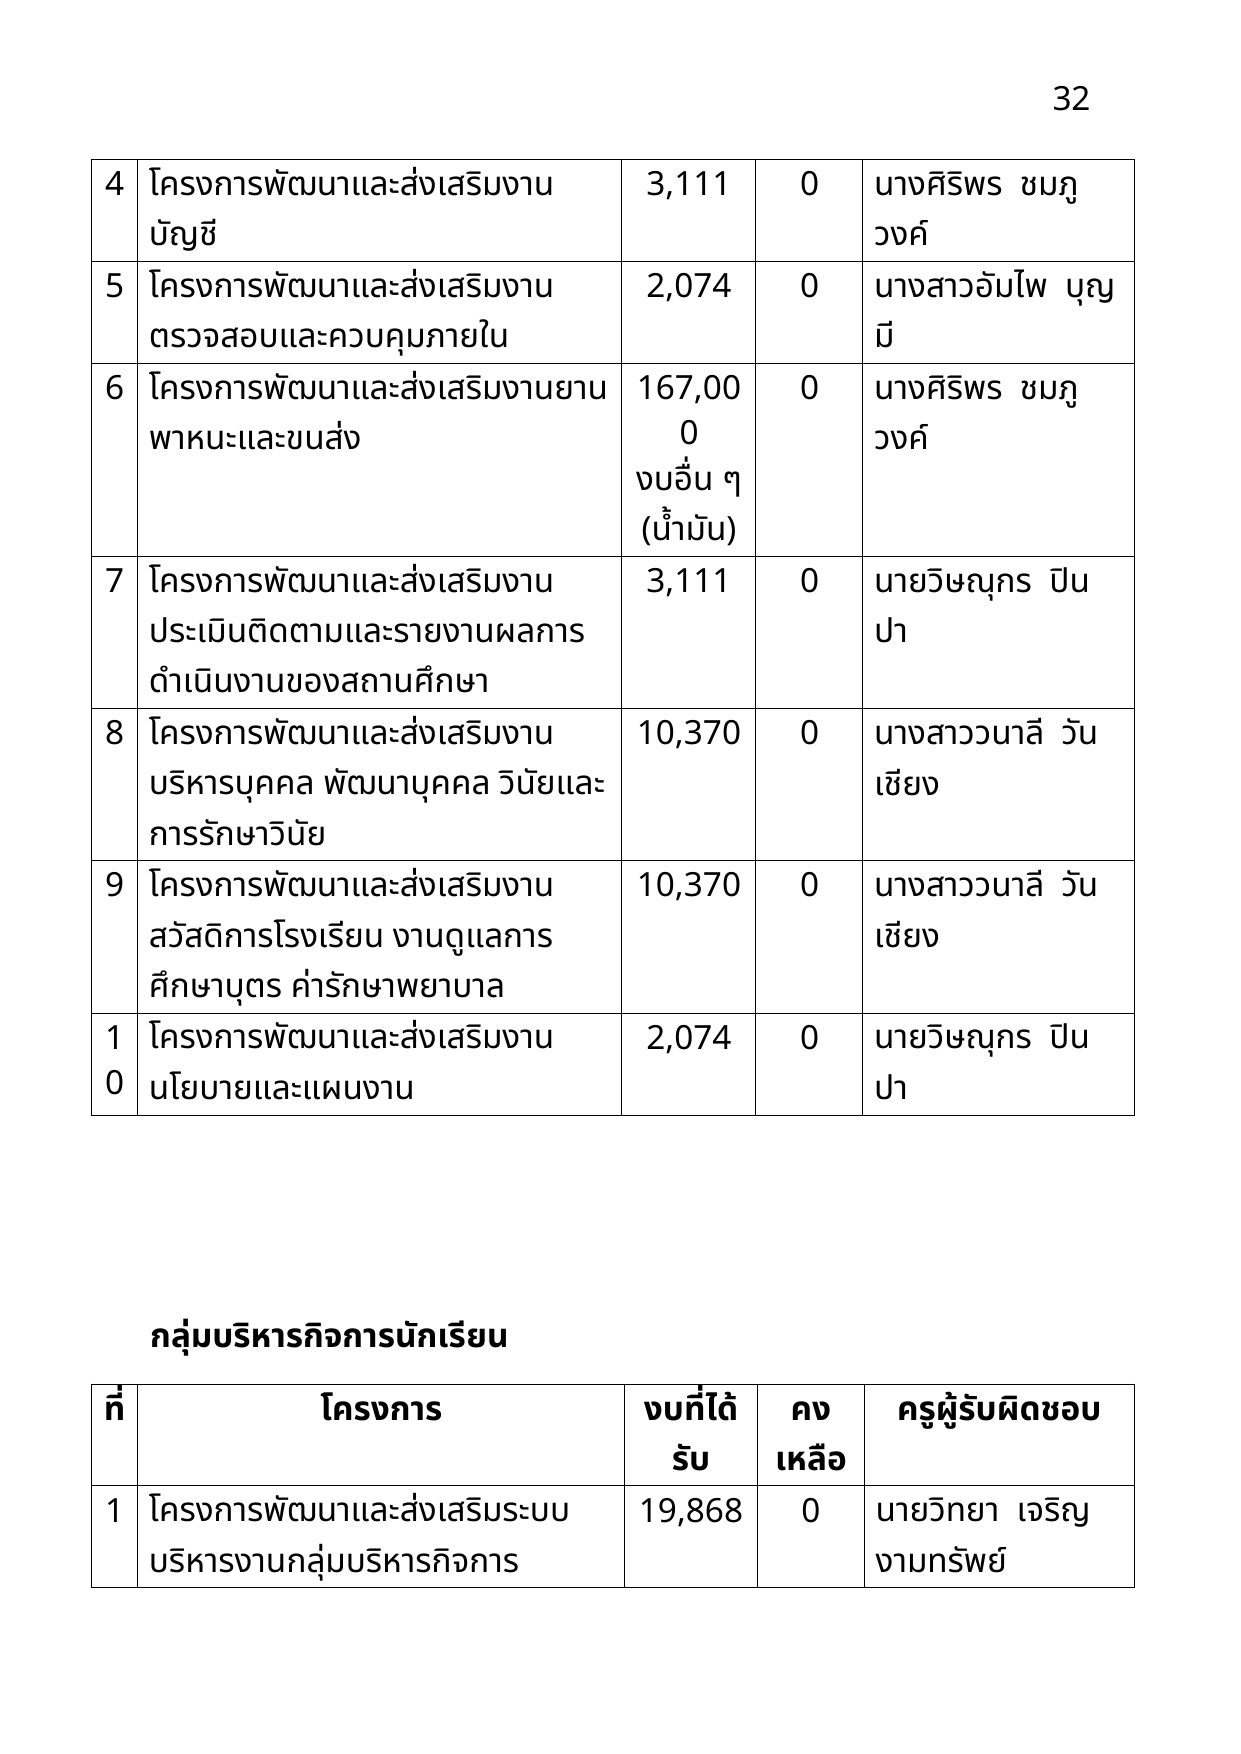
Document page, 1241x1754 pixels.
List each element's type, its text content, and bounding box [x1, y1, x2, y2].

table_cell นางศิริพร ชมภูวงค์ [863, 364, 1134, 556]
table_cell 0 [756, 1014, 862, 1114]
table_cell โครงการพัฒนาและส่งเสริมงานประเมินติดตามและรายงานผลการดำเนินงานของสถานศึกษา [138, 557, 621, 708]
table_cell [865, 1486, 1134, 1587]
table_header งบที่ได้รับ [625, 1385, 757, 1485]
table_cell 167,000 งบอื่น ๆ (น้ำมัน) [622, 364, 755, 556]
table_cell 0 [756, 160, 862, 261]
table_cell 10,370 [622, 709, 755, 860]
table_cell โครงการพัฒนาและส่งเสริมงานตรวจสอบและควบคุมภายใน [138, 262, 621, 363]
table_cell นางสาววนาลี วันเชียง [863, 861, 1134, 1012]
table_cell โครงการพัฒนาและส่งเสริมงานบริหารบุคคล พัฒนาบุคคล วินัยและการรักษาวินัย [138, 709, 621, 860]
table_cell 9 [92, 861, 137, 1012]
table_header โครงการ [138, 1385, 624, 1485]
table_cell 0 [756, 709, 862, 860]
text กลุ่มบริหารกิจการนักเรียน [150, 1312, 1090, 1363]
table_cell 19,868 [625, 1486, 757, 1587]
table_header ที่ [92, 1385, 137, 1485]
table_cell นางสาววนาลี วันเชียง [863, 709, 1134, 860]
table_header คงเหลือ [758, 1385, 864, 1485]
table_cell 0 [758, 1486, 864, 1587]
table_cell โครงการพัฒนาและส่งเสริมงานบัญชี [138, 160, 621, 261]
table_cell นางสาวอัมไพ บุญมี [863, 262, 1134, 363]
table_cell 2,074 [622, 262, 755, 363]
table_cell 1 [92, 1486, 137, 1587]
table_cell นางศิริพร ชมภูวงค์ [863, 160, 1134, 261]
table_cell โครงการพัฒนาและส่งเสริมงานสวัสดิการโรงเรียน งานดูแลการศึกษาบุตร ค่ารักษาพยาบาล [138, 861, 621, 1012]
table_cell โครงการพัฒนาและส่งเสริมงานยานพาหนะและขนส่ง [138, 364, 621, 556]
table_cell 6 [92, 364, 137, 556]
table_cell นายวิษณุกร ปินปา [863, 1014, 1134, 1114]
table_cell 7 [92, 557, 137, 708]
table_cell 3,111 [622, 160, 755, 261]
table_cell นายวิษณุกร ปินปา [863, 557, 1134, 708]
table_cell 3,111 [622, 557, 755, 708]
table_header ครูผู้รับผิดชอบ [865, 1385, 1134, 1485]
table_cell 0 [756, 861, 862, 1012]
table_cell 0 [756, 557, 862, 708]
table_cell โครงการพัฒนาและส่งเสริมงานนโยบายและแผนงาน [138, 1014, 621, 1114]
table_cell 2,074 [622, 1014, 755, 1114]
table_cell 0 [756, 364, 862, 556]
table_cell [138, 1486, 624, 1587]
table_cell 5 [92, 262, 137, 363]
table_cell 10 [92, 1014, 137, 1114]
table_cell 8 [92, 709, 137, 860]
table_cell 0 [756, 262, 862, 363]
table_cell 4 [92, 160, 137, 261]
table_cell 10,370 [622, 861, 755, 1012]
